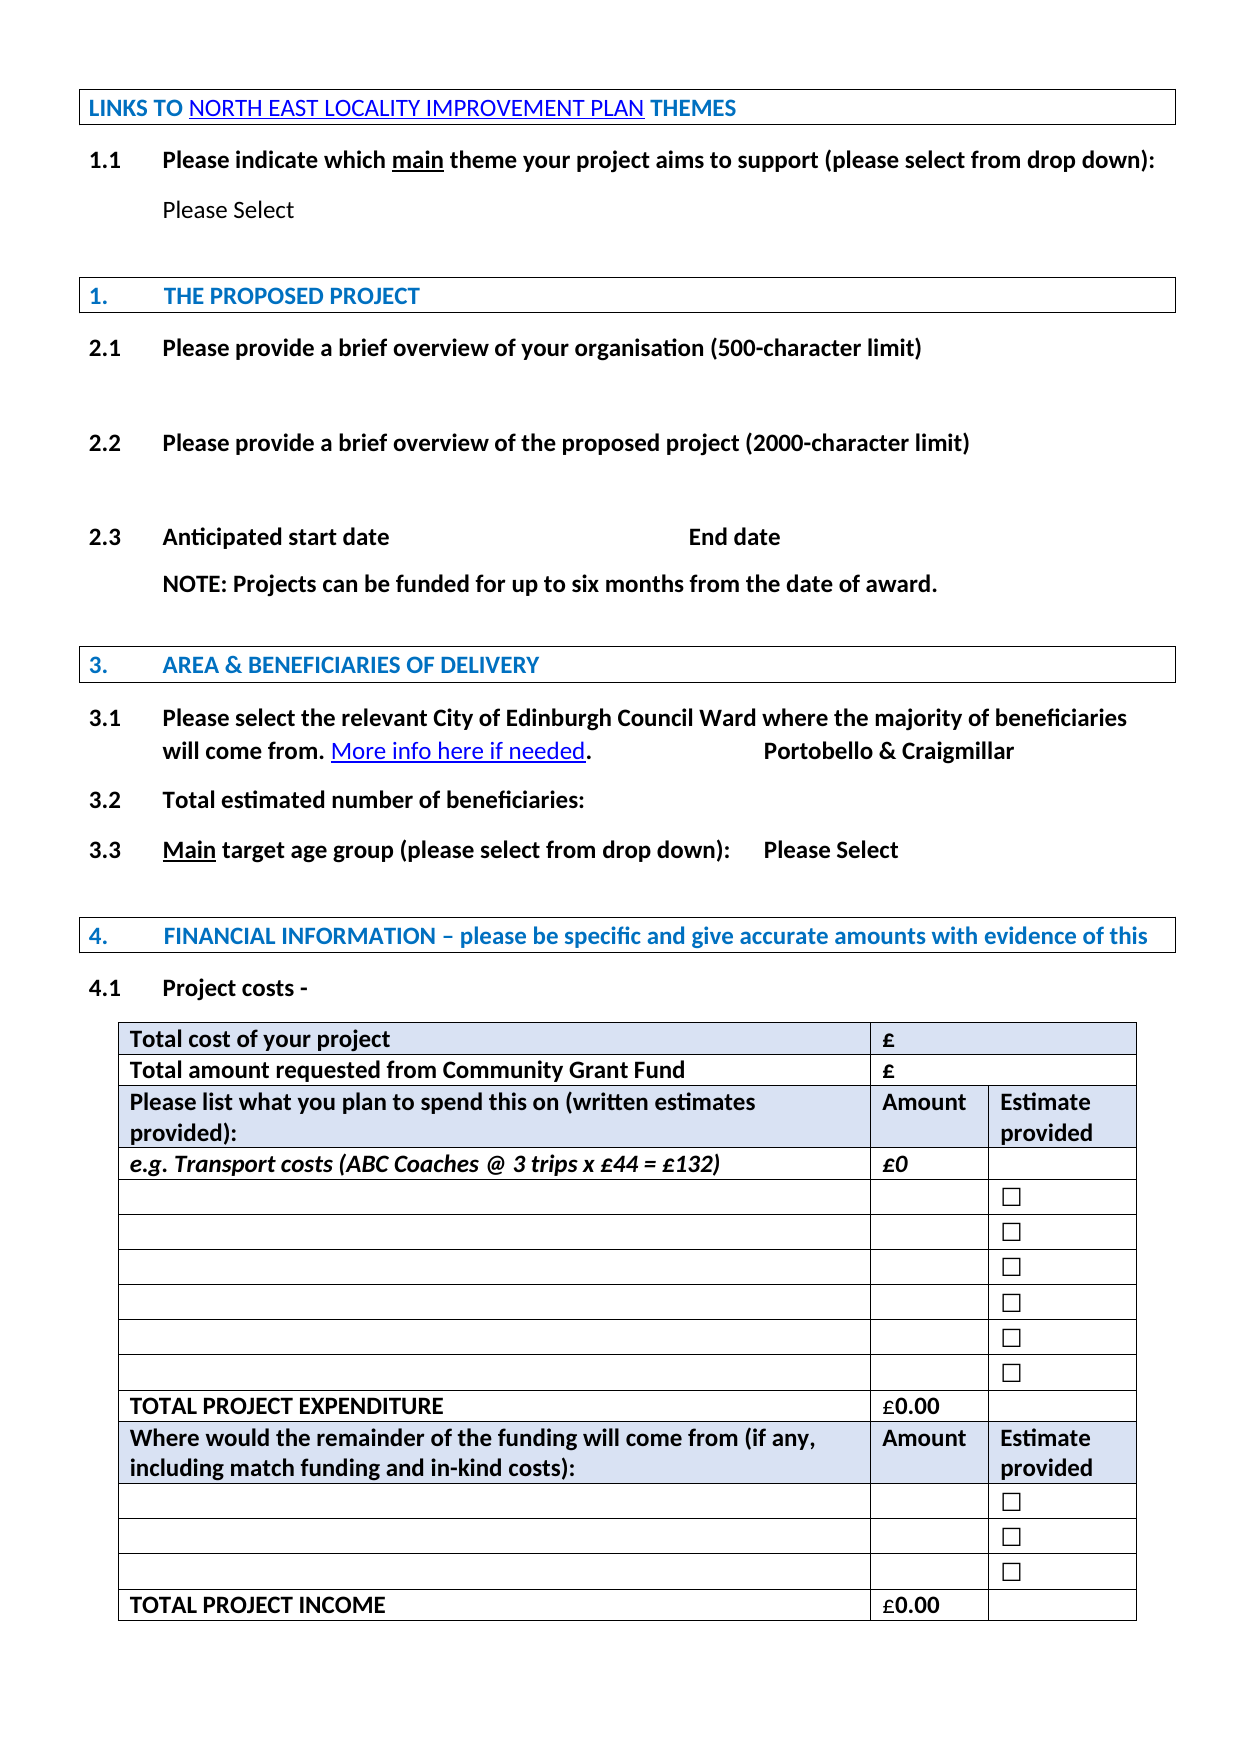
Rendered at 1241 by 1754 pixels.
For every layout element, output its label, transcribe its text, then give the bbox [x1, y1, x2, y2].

table_cell £ [871, 1055, 1136, 1085]
table_cell [989, 1590, 1136, 1620]
table_cell [119, 1320, 870, 1354]
text 4.1 Project costs - [89, 972, 1167, 1003]
text 2.3 Anticipated start date End date [89, 521, 1167, 552]
text LINKS TO NORTH EAST LOCALITY IMPROVEMENT PLAN THEMES [80, 90, 1175, 124]
table_cell [119, 1215, 870, 1249]
text 3.2 Total estimated number of beneficiaries: [89, 784, 1167, 815]
table_cell Estimate provided [989, 1086, 1136, 1147]
table_cell e.g. Transport costs (ABC Coaches @ 3 trips x £44 = £132) [119, 1148, 870, 1179]
table_cell Where would the remainder of the funding will come from (if any, including match funding and in-kind costs): [119, 1422, 870, 1483]
table_cell Please list what you plan to spend this on (written estimates provided): [119, 1086, 870, 1147]
table_cell [871, 1519, 988, 1553]
table_cell [989, 1391, 1136, 1421]
table_cell [871, 1554, 988, 1588]
text 1.1 Please indicate which main theme your project aims to support (please select from drop down): [89, 144, 1167, 175]
text 3.1 Please select the relevant City of Edinburgh Council Ward where the majority of beneficiaries will come from. More info here if needed. [89, 702, 1167, 765]
table_cell Estimate provided [989, 1422, 1136, 1483]
table_cell [871, 1285, 988, 1319]
table_cell £0.00 [871, 1391, 988, 1421]
table_cell £0.00 [871, 1590, 988, 1620]
table_header Total cost of your project [119, 1023, 870, 1054]
table_cell [119, 1355, 870, 1389]
table_cell [119, 1250, 870, 1284]
table_cell Total amount requested from Community Grant Fund [119, 1055, 870, 1085]
text 3.3 Main target age group (please select from drop down): [89, 834, 1167, 864]
table_header £ [871, 1023, 1136, 1054]
table_cell [119, 1554, 870, 1588]
table_cell [119, 1519, 870, 1553]
table_cell [871, 1215, 988, 1249]
table_cell [989, 1148, 1136, 1179]
table_cell £0 [871, 1148, 988, 1179]
text 2.1 Please provide a brief overview of your organisation (500-character limit) [89, 333, 1167, 363]
table_cell [119, 1484, 870, 1518]
table_cell TOTAL PROJECT INCOME [119, 1590, 870, 1620]
text 4. FINANCIAL INFORMATION – please be specific and give accurate amounts with evidence of this [80, 918, 1175, 952]
table_cell [119, 1285, 870, 1319]
list 3. AREA & BENEFICIARIES OF DELIVERY [80, 647, 1175, 682]
text NOTE: Projects can be funded for up to six months from the date of award. [89, 568, 1167, 599]
table_cell [871, 1320, 988, 1354]
table_cell [871, 1180, 988, 1214]
list THE PROPOSED PROJECT [80, 278, 1175, 312]
table_cell [871, 1355, 988, 1389]
table_cell [119, 1180, 870, 1214]
table_cell TOTAL PROJECT EXPENDITURE [119, 1391, 870, 1421]
table_cell [871, 1484, 988, 1518]
text 2.2 Please provide a brief overview of the proposed project (2000-character limit) [89, 427, 1167, 457]
table_cell Amount [871, 1086, 988, 1147]
table_cell [871, 1250, 988, 1284]
table_cell Amount [871, 1422, 988, 1483]
